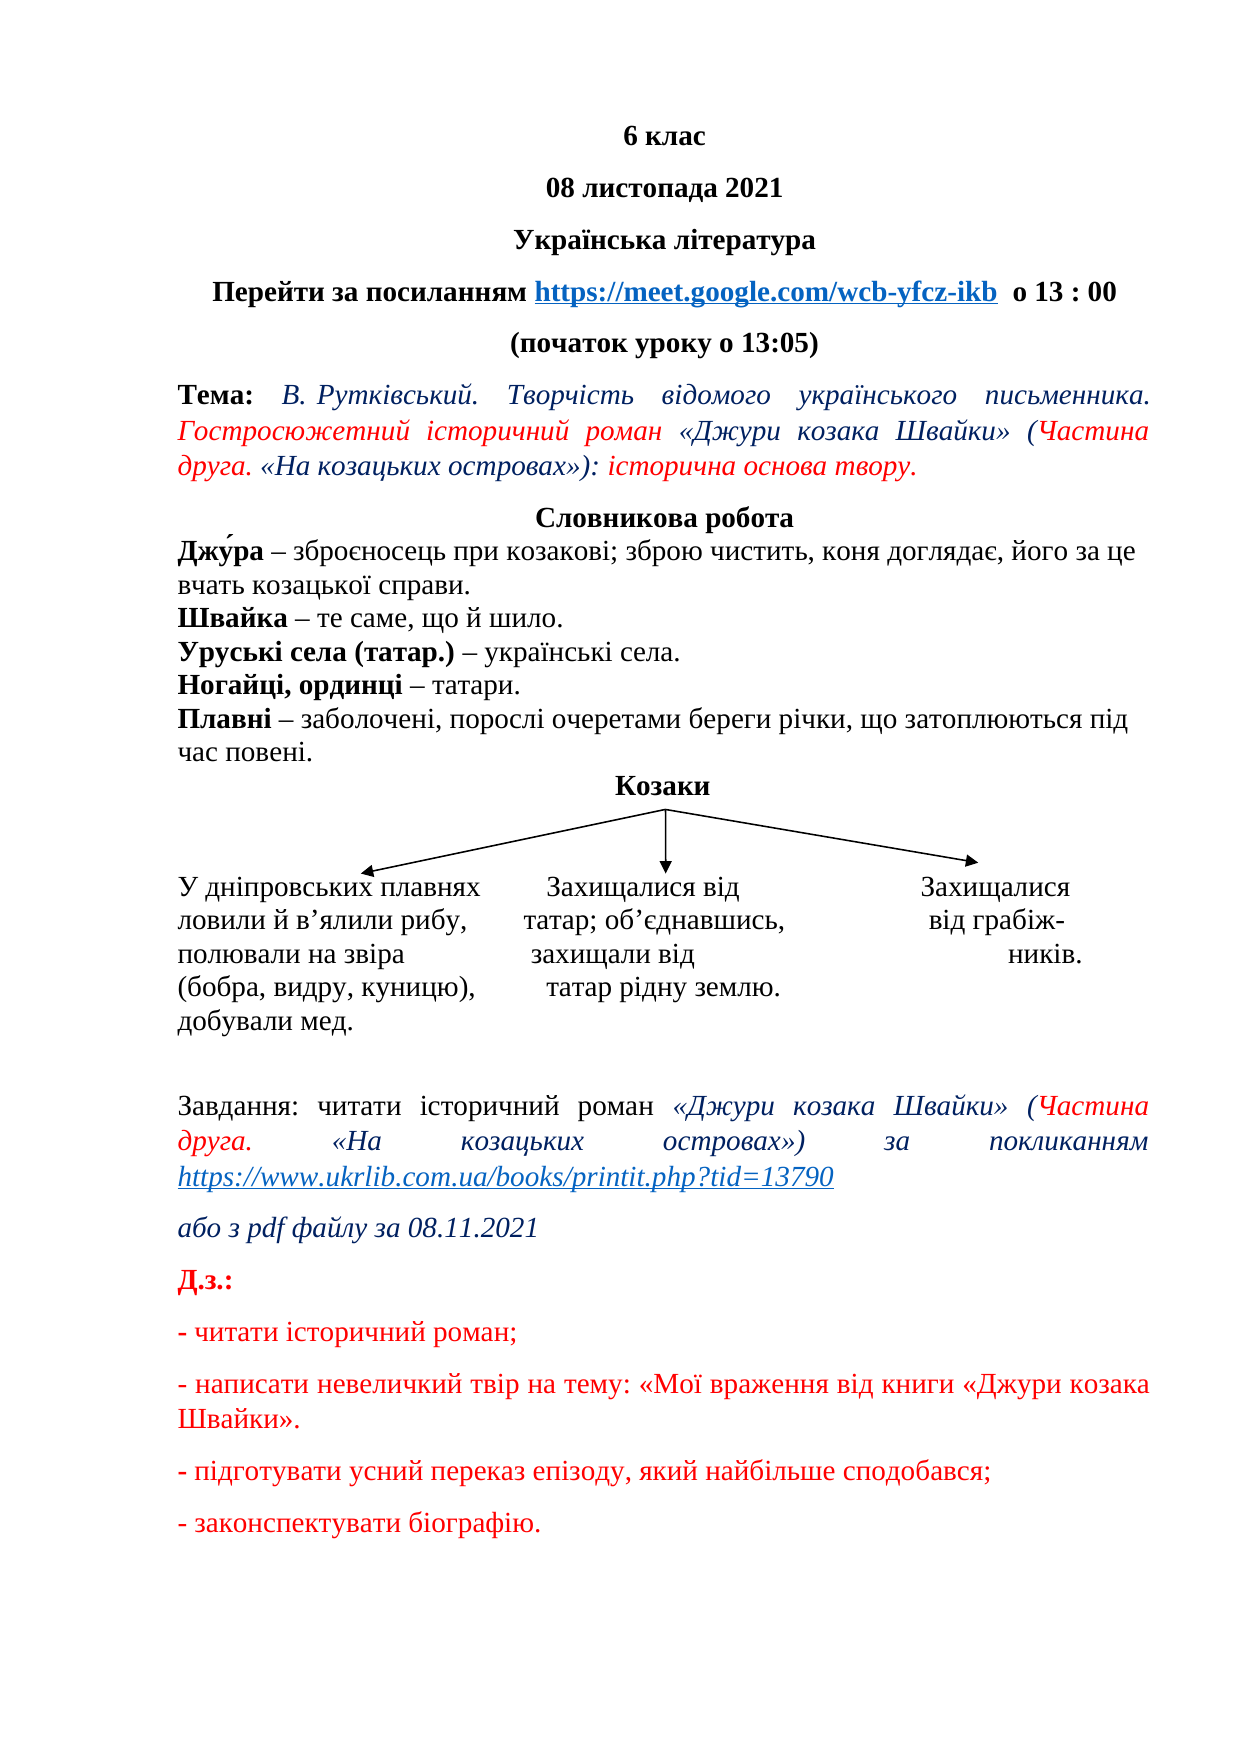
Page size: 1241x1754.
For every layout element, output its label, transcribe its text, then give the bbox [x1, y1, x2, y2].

text Д.з.: [177, 1262, 1152, 1296]
text Уруські села (татар.) – українські села. [177, 634, 1152, 667]
text - читати історичний роман; [177, 1314, 1152, 1348]
text або з pdf файлу за 08.11.2021 [177, 1211, 1152, 1244]
text У дніпровських плавнях Захищалися від Захищалися [177, 869, 1152, 902]
text 08 листопада 2021 [177, 170, 1152, 203]
text полювали на звіра захищали від ників. [177, 936, 1152, 969]
text (початок уроку о 13:05) [177, 326, 1152, 359]
text Словникова робота [177, 500, 1152, 533]
text Плавні – заболочені, порослі очеретами береги річки, що затоплюються під час повені. [177, 701, 1152, 768]
text (бобра, видру, куницю), татар рідну землю. [177, 969, 1152, 1003]
text Ногайці, ординці – татари. [177, 667, 1152, 701]
text Козаки [177, 768, 1152, 802]
text 6 клас [177, 118, 1152, 152]
text Джу́ра – зброєносець при козакові; зброю чистить, коня доглядає, його за це вчать козацької справи. [177, 533, 1152, 600]
text ловили й в’ялили рибу, татар; об’єднавшись, від грабіж- [177, 902, 1152, 936]
text добували мед. [177, 1003, 1152, 1036]
text Швайка – те саме, що й шило. [177, 600, 1152, 634]
text - підготувати усний переказ епізоду, який найбільше сподобався; [177, 1453, 1152, 1487]
text Тема: В. Рутківський. Творчість відомого українського письменника. Гостросюжетний історичний роман «Джури козака Швайки» (Частина друга. «На козацьких островах»): історична основа твору. [177, 377, 1152, 481]
text - написати невеличкий твір на тему: «Мої враження від книги «Джури козака Швайки». [177, 1366, 1152, 1435]
text Завдання: читати історичний роман «Джури козака Швайки» (Частина друга. «На козацьких островах») за покликанням https://www.ukrlib.com.ua/books/printit.php?tid=13790 [177, 1088, 1152, 1192]
text - законспектувати біографію. [177, 1505, 1152, 1539]
text Перейти за посиланням https://meet.google.com/wcb-yfcz-ikb о 13 : 00 [177, 274, 1152, 307]
text Українська література [177, 222, 1152, 255]
